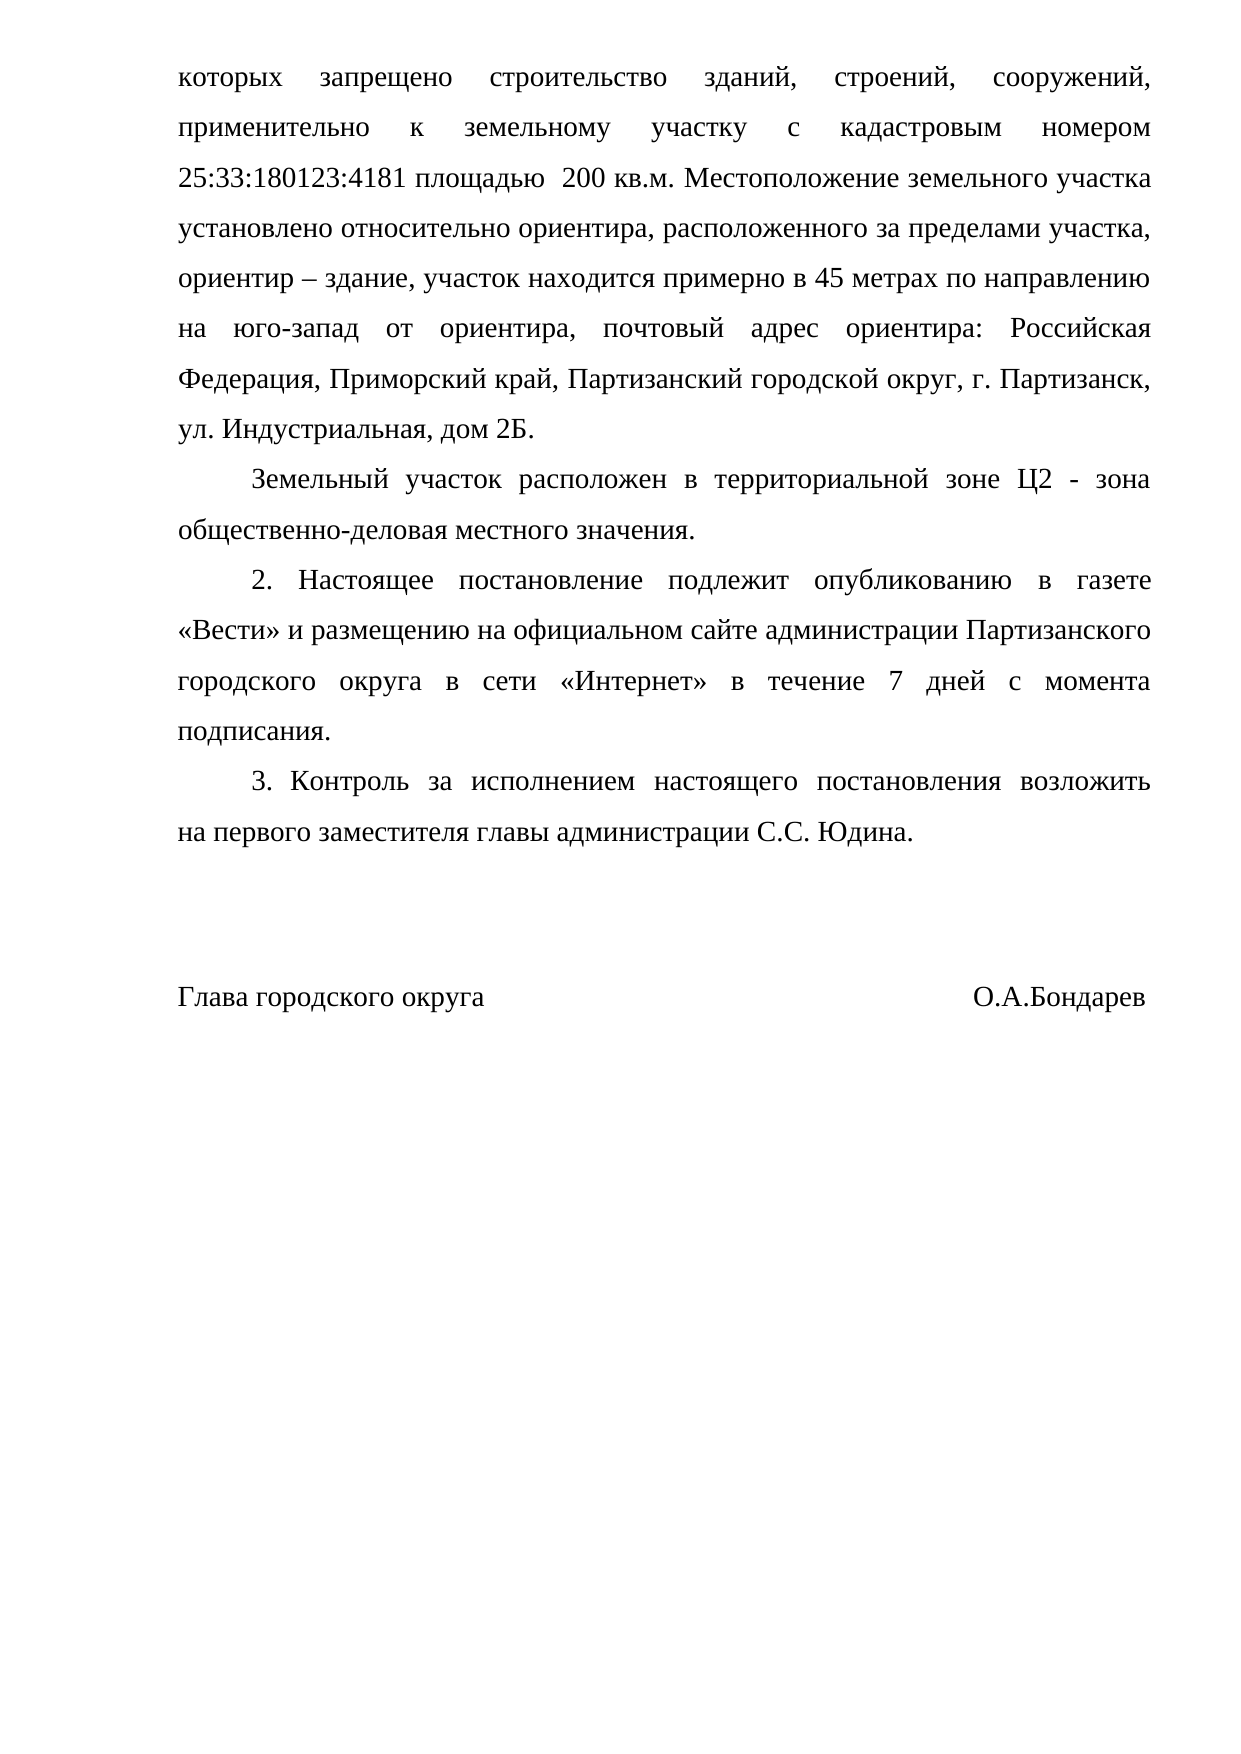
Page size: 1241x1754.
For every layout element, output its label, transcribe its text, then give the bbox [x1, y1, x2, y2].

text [178, 59, 1152, 445]
text 2. Настоящее постановление подлежит опубликованию в газете «Вести» и размещению на официальном сайте администрации Партизанского городского округа в сети «Интернет» в течение 7 дней с момента подписания. [177, 562, 1152, 747]
text 3. Контроль за исполнением настоящего постановления возложить на первого заместителя главы администрации С.С. Юдина. [177, 763, 1152, 847]
text Земельный участок расположен в территориальной зоне Ц2 - зона общественно-деловая местного значения. [178, 462, 1152, 545]
text Глава городского округа О.А.Бондарев [177, 979, 1152, 1012]
